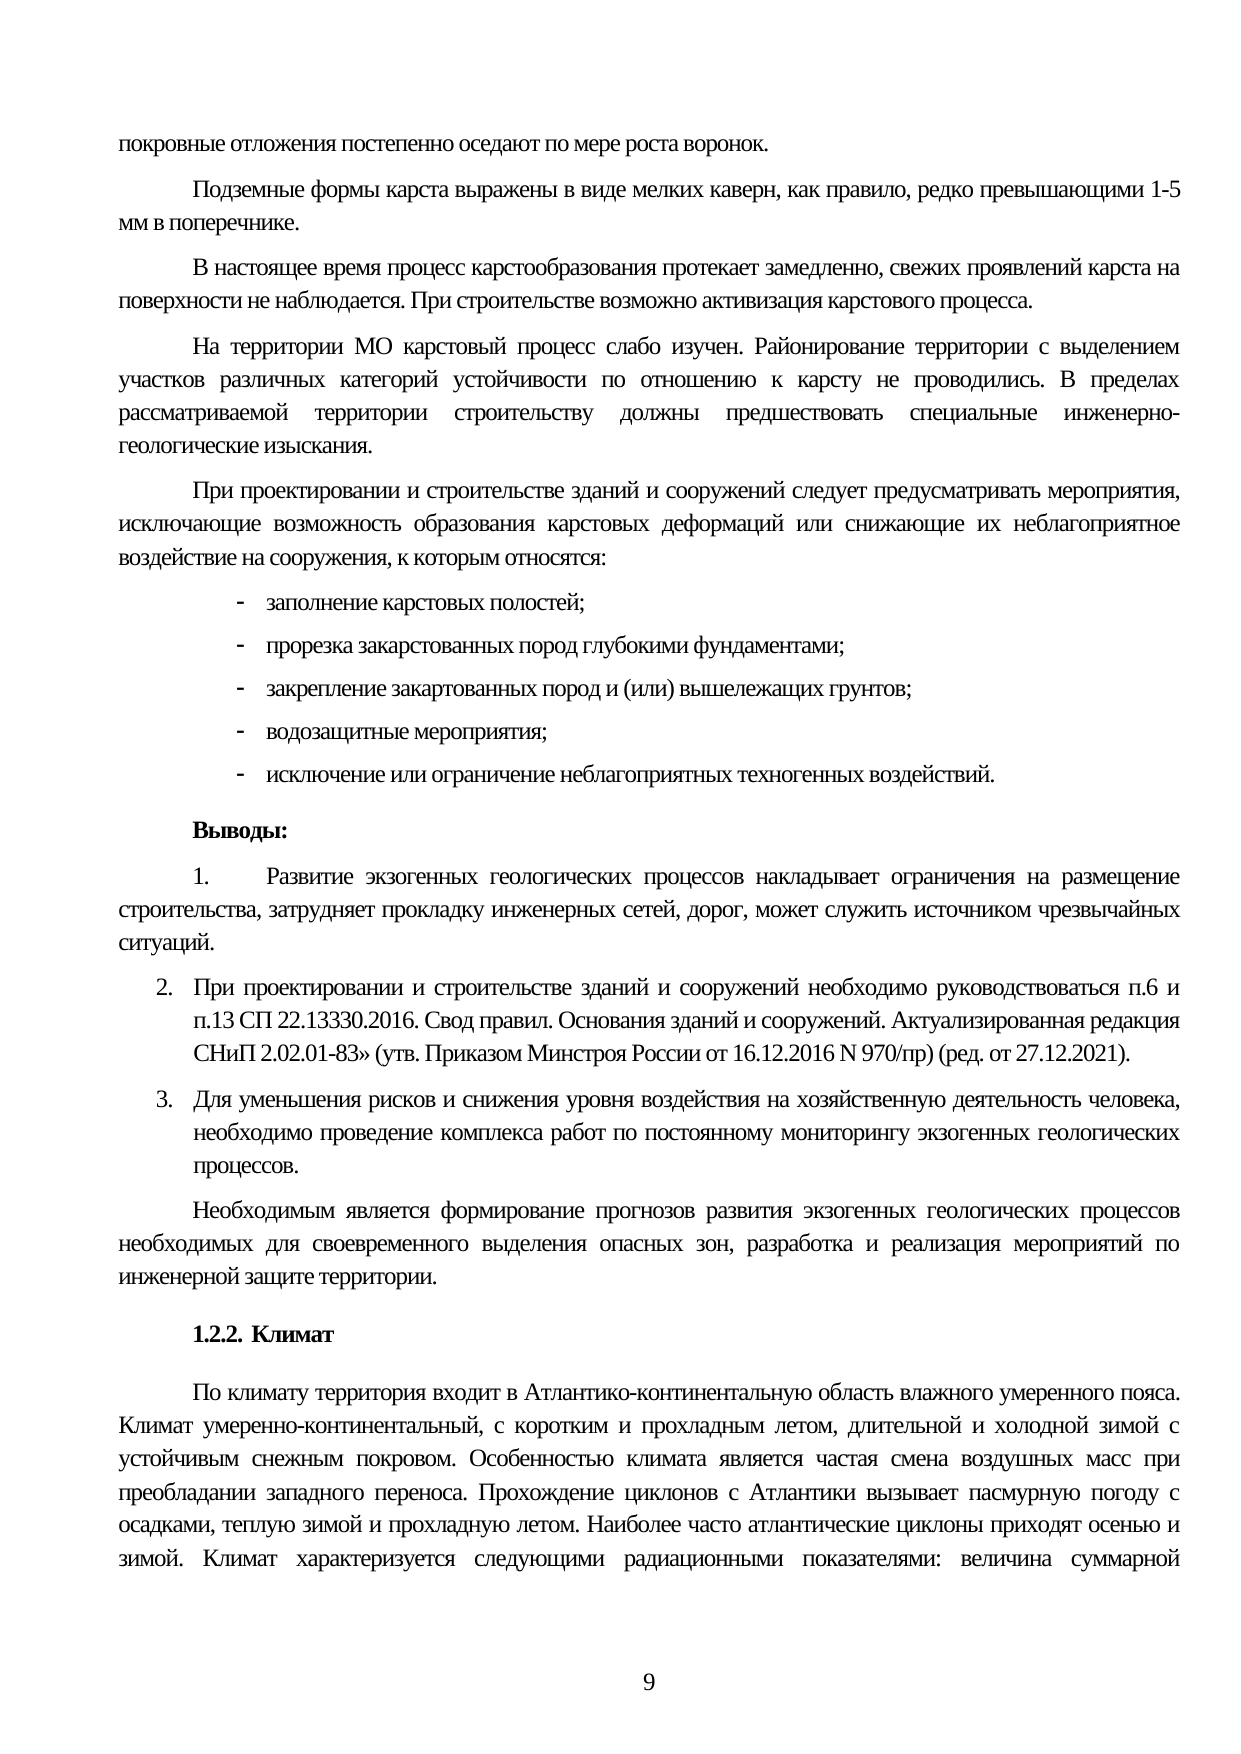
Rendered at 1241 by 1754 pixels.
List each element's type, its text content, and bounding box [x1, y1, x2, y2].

list заполнение карстовых полостей; [236, 587, 1181, 616]
list исключение или ограничение неблагоприятных техногенных воздействий. [236, 759, 1181, 788]
text Климат [118, 1319, 1181, 1348]
text При проектировании и строительстве зданий и сооружений следует предусматривать мероприятия, исключающие возможность образования карстовых деформаций или снижающие их неблагоприятное воздействие на сооружения, к которым относятся: [118, 476, 1181, 570]
list Для уменьшения рисков и снижения уровня воздействия на хозяйственную деятельность человека, необходимо проведение комплекса работ по постоянному мониторингу экзогенных геологических процессов. [156, 1084, 1181, 1179]
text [118, 128, 1181, 157]
text На территории МО карстовый процесс слабо изучен. Районирование территории с выделением участков различных категорий устойчивости по отношению к карсту не проводились. В пределах рассматриваемой территории строительству должны предшествовать специальные инженерно-геологические изыскания. [118, 331, 1181, 459]
list При проектировании и строительстве зданий и сооружений необходимо руководствоваться п.6 и п.13 СП 22.13330.2016. Свод правил. Основания зданий и сооружений. Актуализированная редакция СНиП 2.02.01-83» (утв. Приказом Минстроя России от 16.12.2016 N 970/пр) (ред. от 27.12.2021). [156, 972, 1181, 1067]
list водозащитные мероприятия; [236, 716, 1181, 745]
list Развитие экзогенных геологических процессов накладывает ограничения на размещение строительства, затрудняет прокладку инженерных сетей, дорог, может служить источником чрезвычайных ситуаций. [118, 861, 1181, 956]
text Выводы: [118, 815, 1181, 844]
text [118, 1377, 1181, 1571]
text Подземные формы карста выражены в виде мелких каверн, как правило, редко превышающими 1- в поперечнике. [118, 174, 1181, 236]
list закрепление закартованных пород и (или) вышележащих грунтов; [236, 673, 1181, 702]
text В настоящее время процесс карстообразования протекает замедленно, свежих проявлений карста на поверхности не наблюдается. При строительстве возможно активизация карстового процесса. [118, 252, 1181, 314]
text Необходимым является формирование прогнозов развития экзогенных геологических процессов необходимых для своевременного выделения опасных зон, разработка и реализация мероприятий по инженерной защите территории. [118, 1195, 1181, 1290]
list прорезка закарстованных пород глубокими фундаментами; [236, 630, 1181, 659]
